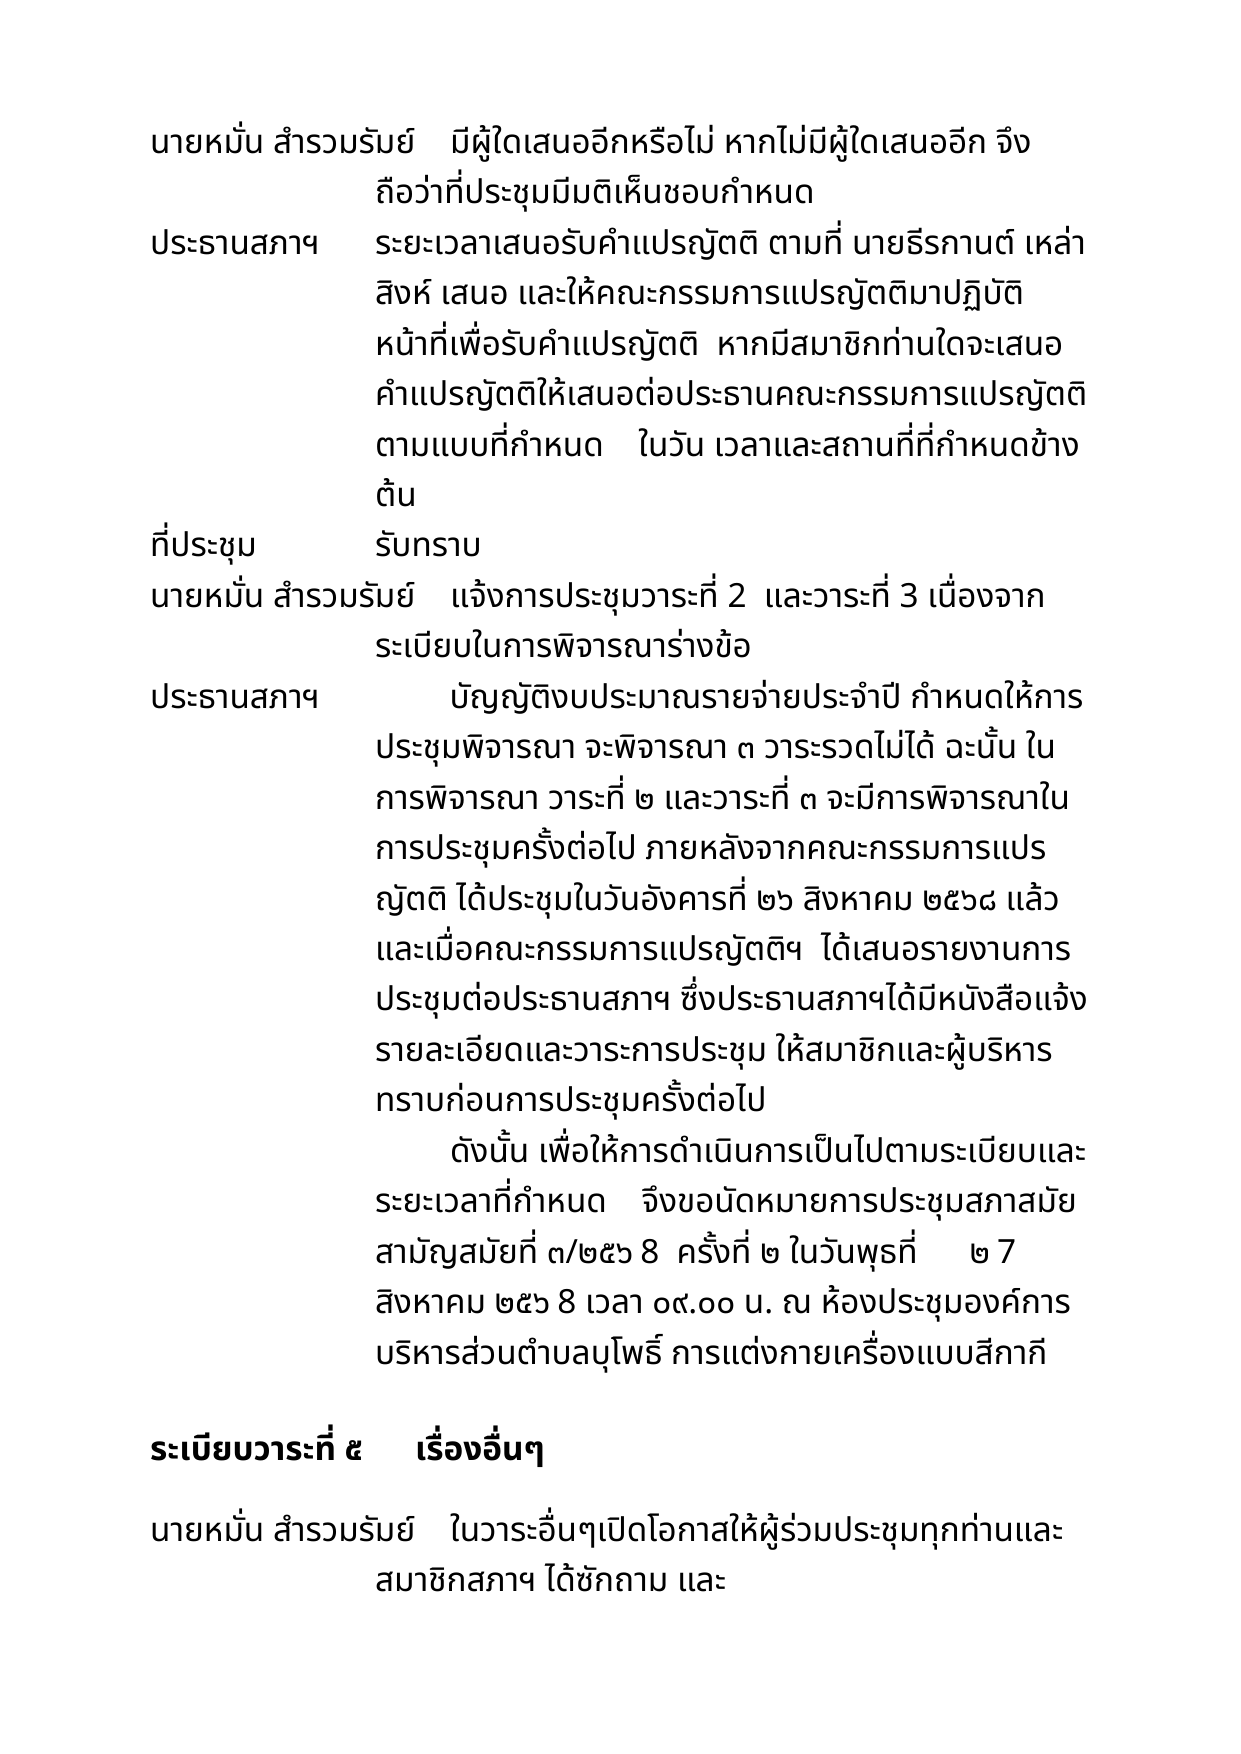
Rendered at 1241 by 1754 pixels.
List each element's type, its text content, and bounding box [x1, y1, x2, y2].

text นายหมั่น สำรวมรัมย์ มีผู้ใดเสนออีกหรือไม่ หากไม่มีผู้ใดเสนออีก จึงถือว่าที่ประชุมมีมติเห็นชอบกำหนด [150, 118, 1095, 219]
text ที่ประชุม รับทราบ [150, 521, 1107, 572]
text นายหมั่น สำรวมรัมย์ ในวาระอื่นๆเปิดโอกาสให้ผู้ร่วมประชุมทุกท่านและสมาชิกสภาฯ ได้ซักถาม และ [150, 1506, 1107, 1606]
text ประธานสภาฯ บัญญัติงบประมาณรายจ่ายประจำปี กำหนดให้การประชุมพิจารณา จะพิจารณา ๓ วาระรวดไม่ได้ ฉะนั้น ในการพิจารณา วาระที่ ๒ และวาระที่ ๓ จะมีการพิจารณาในการประชุมครั้งต่อไป ภายหลังจากคณะกรรมการแปรญัตติ ได้ประชุมในวันอังคารที่ ๒๖ สิงหาคม ๒๕๖๘ แล้ว และเมื่อคณะกรรมการแปรญัตติฯ ได้เสนอรายงานการประชุมต่อประธานสภาฯ ซึ่งประธานสภาฯได้มีหนังสือแจ้งรายละเอียดและวาระการประชุม ให้สมาชิกและผู้บริหารทราบก่อนการประชุมครั้งต่อไป [150, 673, 1095, 1127]
text ประธานสภาฯ ระยะเวลาเสนอรับคำแปรญัตติ ตามที่ นายธีรกานต์ เหล่าสิงห์ เสนอ และให้คณะกรรมการแปรญัตติมาปฏิบัติหน้าที่เพื่อรับคำแปรญัตติ หากมีสมาชิกท่านใดจะเสนอคำแปรญัตติให้เสนอต่อประธานคณะกรรมการแปรญัตติตามแบบที่กำหนด ในวัน เวลาและสถานที่ที่กำหนดข้างต้น [150, 219, 1095, 521]
text ดังนั้น เพื่อให้การดำเนินการเป็นไปตามระเบียบและระยะเวลาที่กำหนด จึงขอนัดหมายการประชุมสภาสมัยสามัญสมัยที่ ๓/๒๕๖8 ครั้งที่ ๒ ในวันพุธที่ ๒7 สิงหาคม ๒๕๖8 เวลา ๐๙.๐๐ น. ณ ห้องประชุมองค์การบริหารส่วนตำบลบุโพธิ์ การแต่งกายเครื่องแบบสีกากี [375, 1127, 1107, 1379]
text ระเบียบวาระที่ ๕ เรื่องอื่นๆ [150, 1424, 1107, 1475]
text นายหมั่น สำรวมรัมย์ แจ้งการประชุมวาระที่ 2 และวาระที่ 3 เนื่องจากระเบียบในการพิจารณาร่างข้อ [150, 572, 1107, 673]
